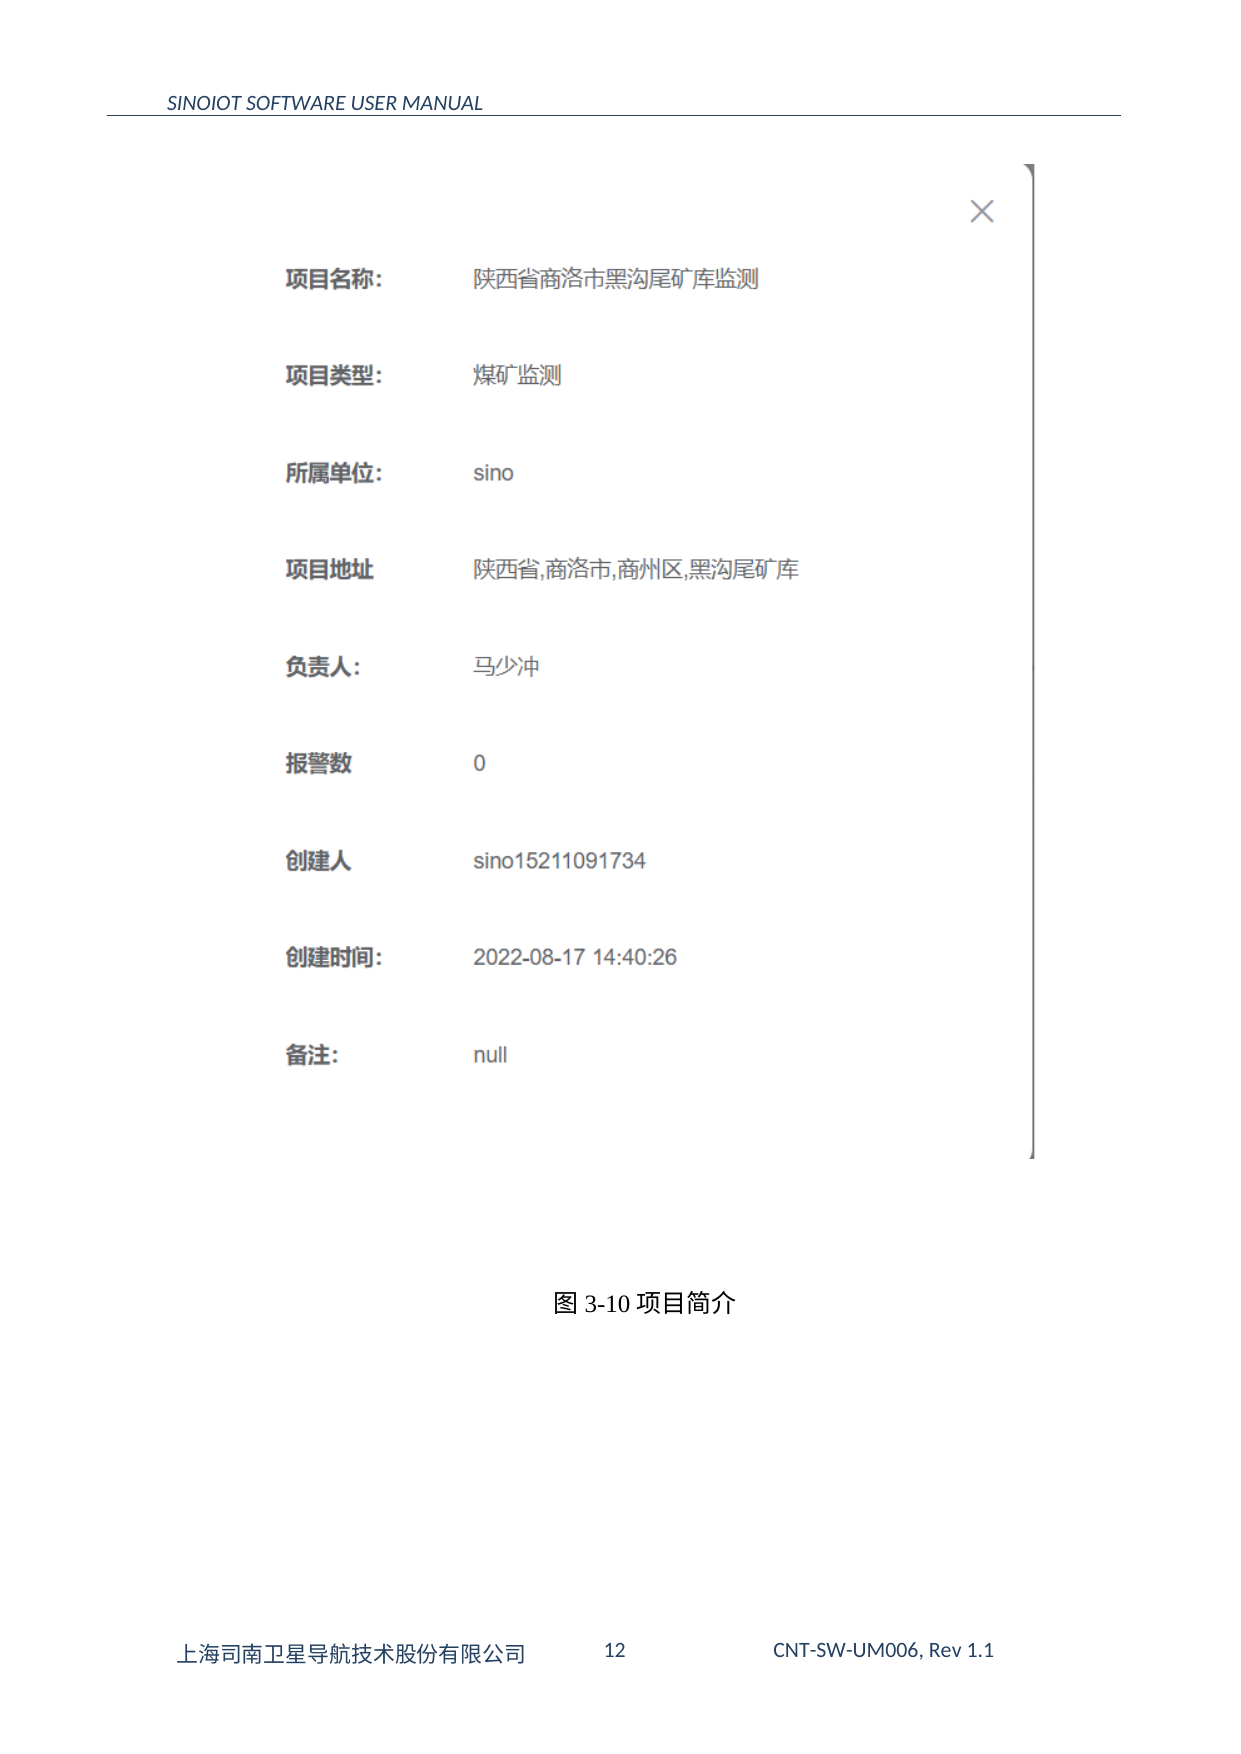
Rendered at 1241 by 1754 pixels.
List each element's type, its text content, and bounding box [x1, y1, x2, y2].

text 图 3-10 项目简介 [118, 1269, 1122, 1334]
picture [255, 164, 1035, 1159]
